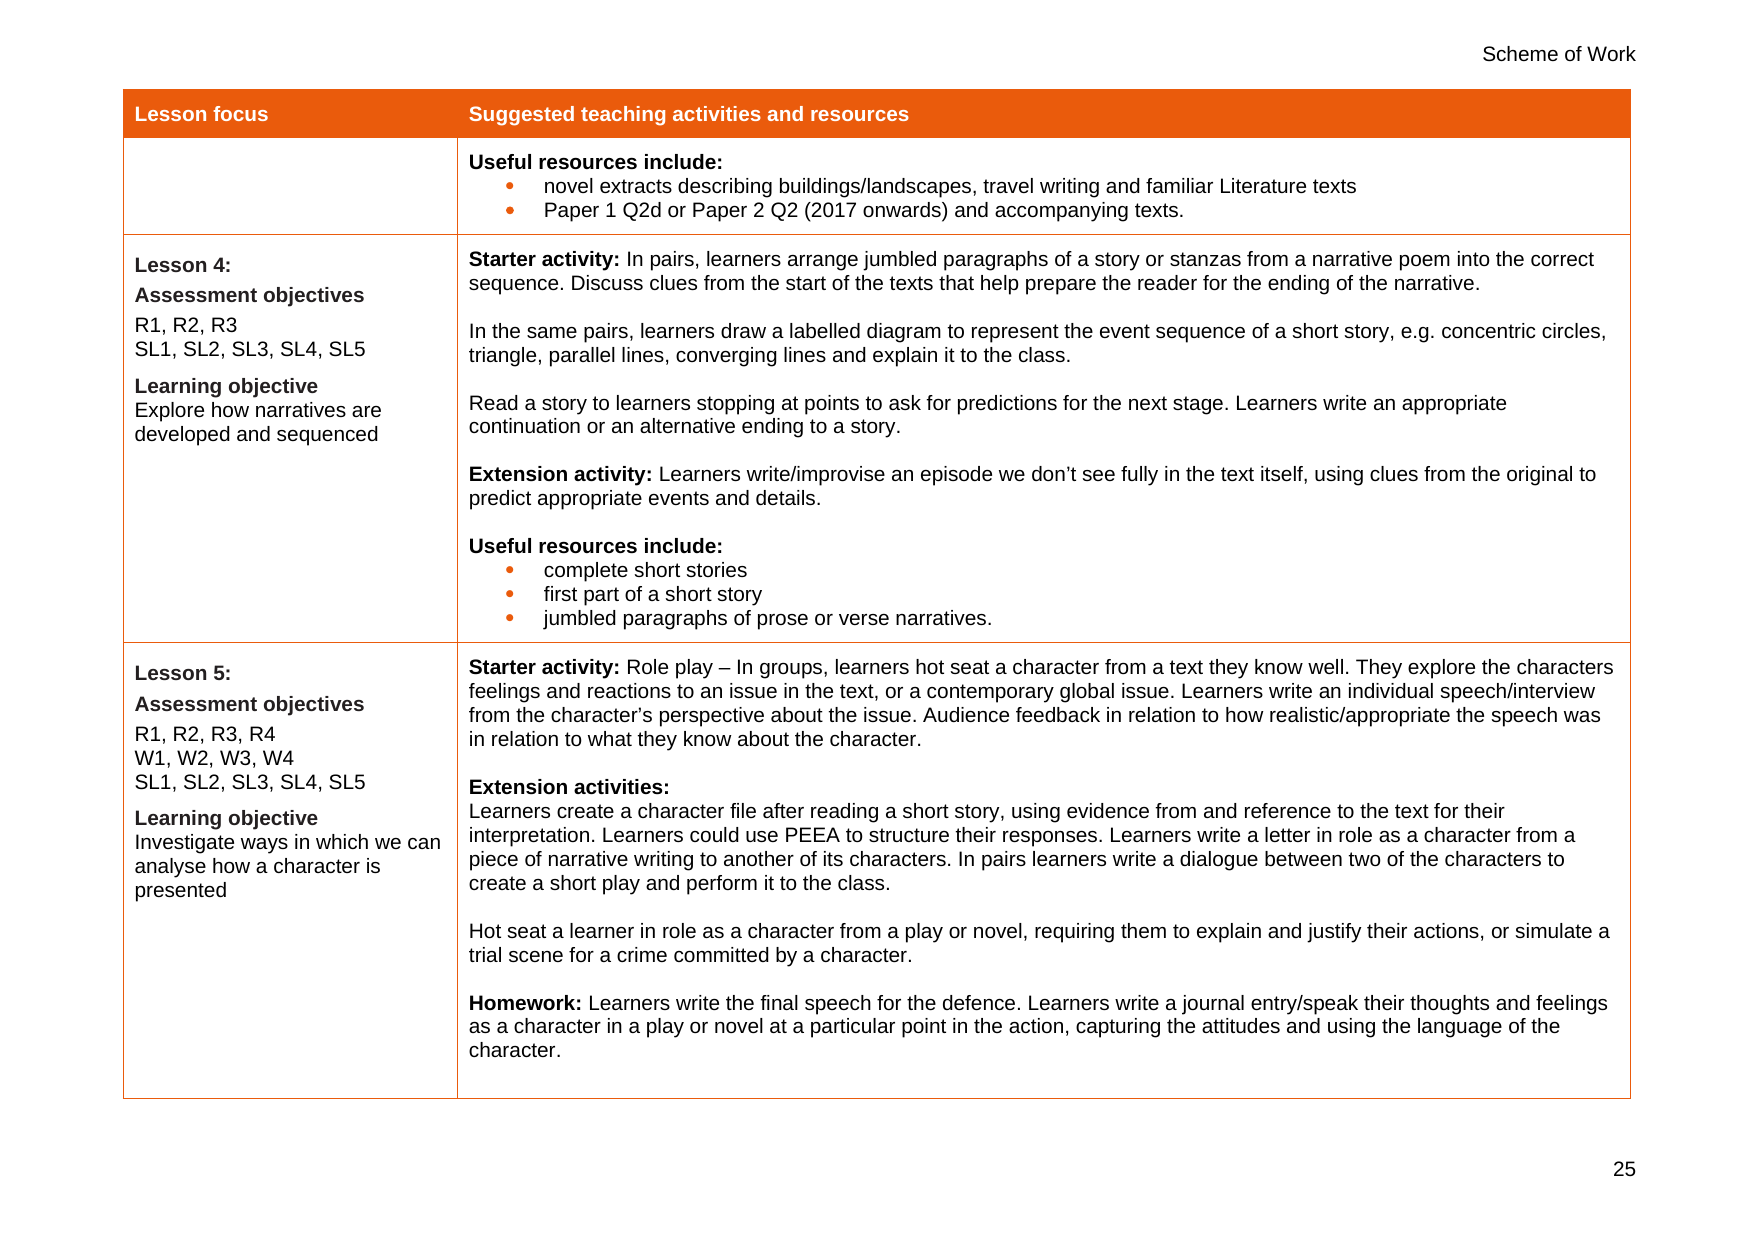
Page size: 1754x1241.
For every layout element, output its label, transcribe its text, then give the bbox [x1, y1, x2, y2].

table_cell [458, 643, 1630, 1098]
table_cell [458, 138, 1630, 234]
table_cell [124, 138, 457, 234]
table_header Suggested teaching activities and resources [458, 90, 1630, 137]
table_header Lesson focus [124, 90, 457, 137]
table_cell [124, 643, 457, 1098]
table_cell Lesson 4: Assessment objectives R1, R2, R3 SL1, SL2, SL3, SL4, SL5 Learning objective Explore how narratives are developed and sequenced [124, 235, 457, 642]
table_cell Starter activity: In pairs, learners arrange jumbled paragraphs of a story or stanzas from a narrative poem into the correct sequence. Discuss clues from the start of the texts that help prepare the reader for the ending of the narrative. In the same pairs, learners draw a labelled diagram to represent the event sequence of a short story, e.g. concentric circles, triangle, parallel lines, converging lines and explain it to the class. Read a story to learners stopping at points to ask for predictions for the next stage. Learners write an appropriate continuation or an alternative ending to a story. Extension activity: Learners write/improvise an episode we don’t see fully in the text itself, using clues from the original to predict appropriate events and details. Useful resources include: complete short stories first part of a short story jumbled paragraphs of prose or verse narratives. [458, 235, 1630, 642]
